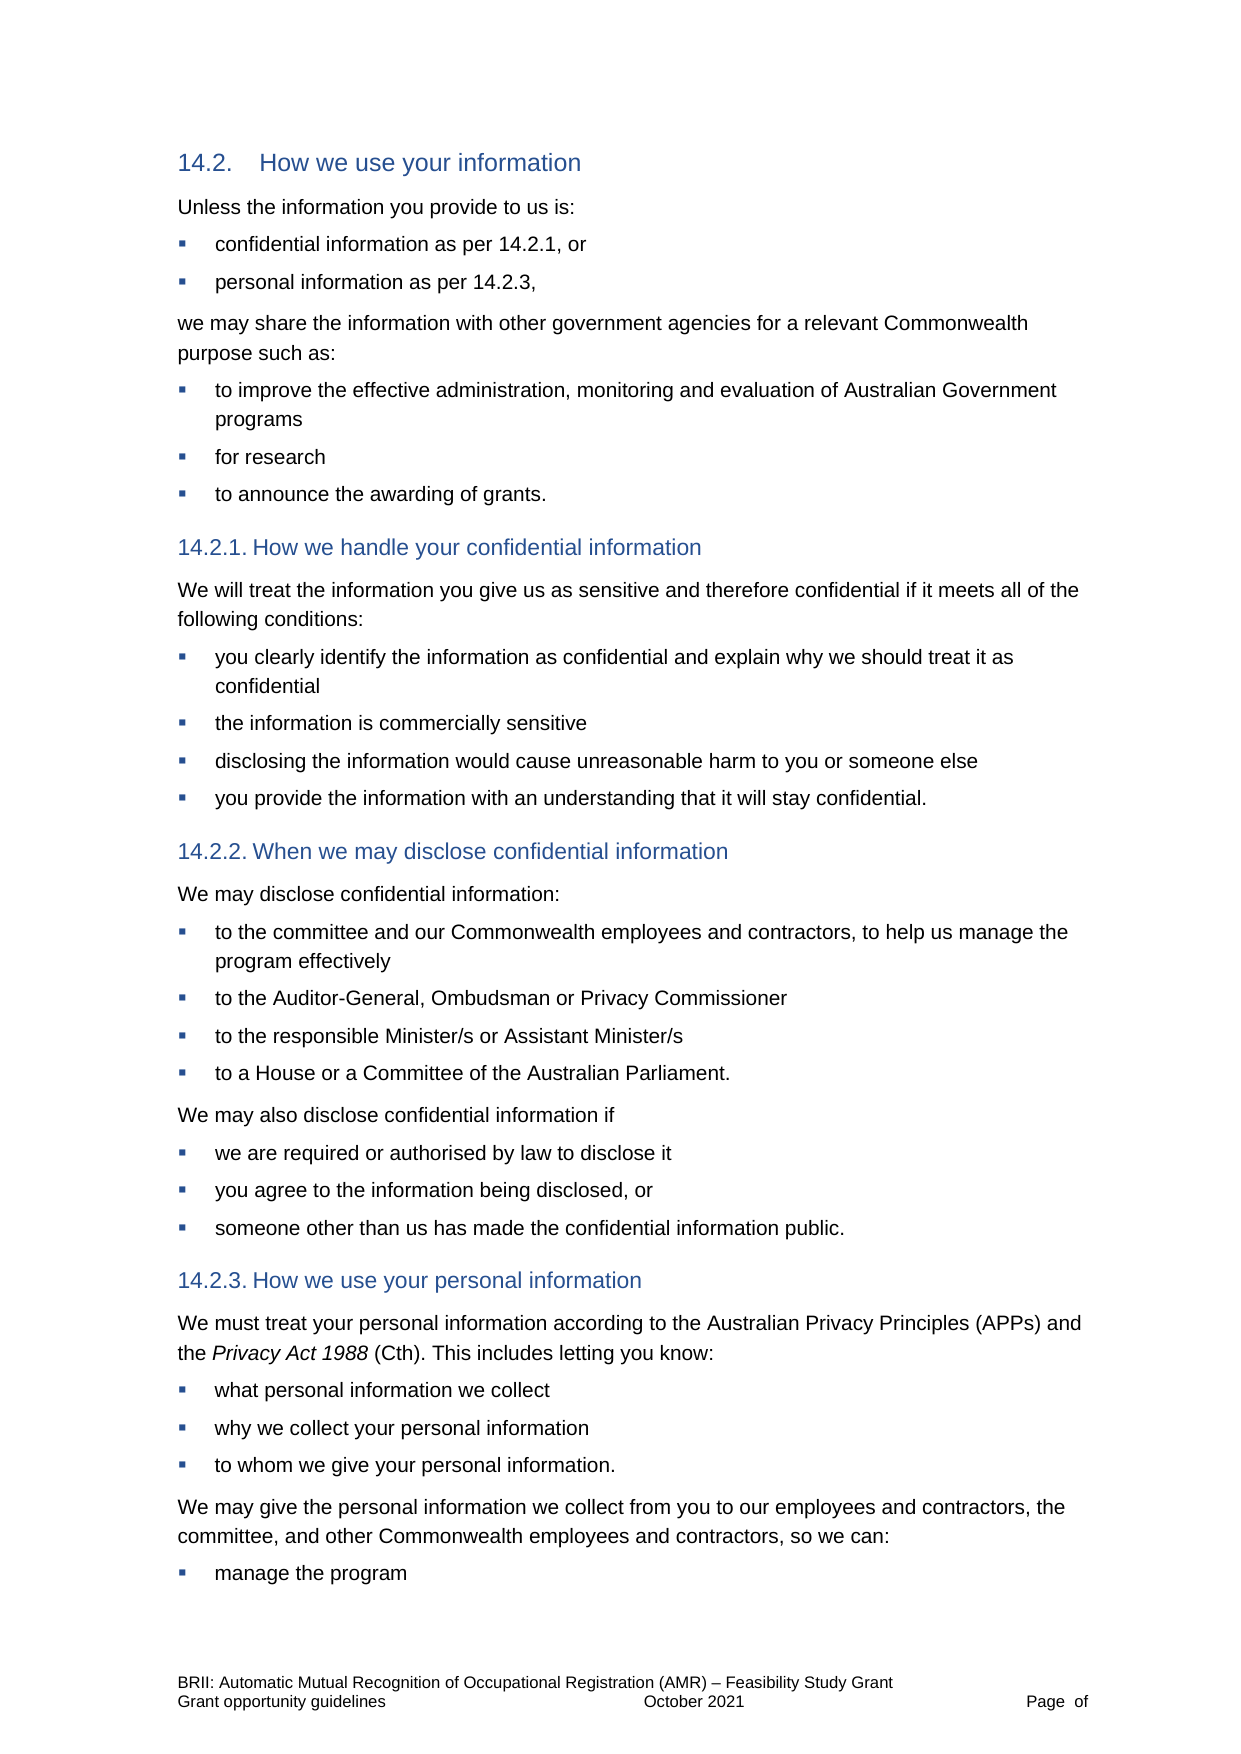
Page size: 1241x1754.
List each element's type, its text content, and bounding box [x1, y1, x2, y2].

text We may disclose confidential information: [177, 877, 1092, 906]
text We may also disclose confidential information if [177, 1098, 1092, 1127]
list to a House or a Committee of the Australian Parliament. [177, 1056, 1092, 1085]
list to whom we give your personal information. [177, 1448, 1092, 1477]
subtitle How we handle your confidential information [177, 531, 1092, 560]
list to the committee and our Commonwealth employees and contractors, to help us manage the program effectively [177, 914, 1092, 973]
subtitle How we use your personal information [177, 1264, 1092, 1293]
list why we collect your personal information [177, 1410, 1092, 1439]
list you clearly identify the information as confidential and explain why we should treat it as confidential [177, 639, 1092, 698]
list personal information as per 14.2.3, [177, 264, 1092, 293]
list to the Auditor-General, Ombudsman or Privacy Commissioner [177, 981, 1092, 1010]
list manage the program [177, 1556, 1092, 1585]
text we may share the information with other government agencies for a relevant Commonwealth purpose such as: [177, 306, 1092, 364]
list confidential information as per 14.2.1, or [177, 227, 1092, 256]
list you agree to the information being disclosed, or [177, 1173, 1092, 1202]
list the information is commercially sensitive [177, 706, 1092, 735]
list disclosing the information would cause unreasonable harm to you or someone else [177, 743, 1092, 773]
list you provide the information with an understanding that it will stay confidential. [177, 781, 1092, 810]
text We may give the personal information we collect from you to our employees and contractors, the committee, and other Commonwealth employees and contractors, so we can: [177, 1489, 1092, 1548]
text Unless the information you provide to us is: [177, 189, 1092, 218]
list for research [177, 439, 1092, 468]
text We must treat your personal information according to the Australian Privacy Principles (APPs) and the Privacy Act 1988 (Cth). This includes letting you know: [177, 1306, 1092, 1364]
list we are required or authorised by law to disclose it [177, 1135, 1092, 1164]
list someone other than us has made the confidential information public. [177, 1210, 1092, 1239]
text We will treat the information you give us as sensitive and therefore confidential if it meets all of the following conditions: [177, 573, 1092, 631]
subtitle When we may disclose confidential information [177, 835, 1092, 864]
list to improve the effective administration, monitoring and evaluation of Australian Government programs [177, 373, 1092, 431]
subtitle How we use your information [177, 148, 1092, 177]
list to announce the awarding of grants. [177, 477, 1092, 506]
list to the responsible Minister/s or Assistant Minister/s [177, 1018, 1092, 1048]
list what personal information we collect [177, 1373, 1092, 1402]
